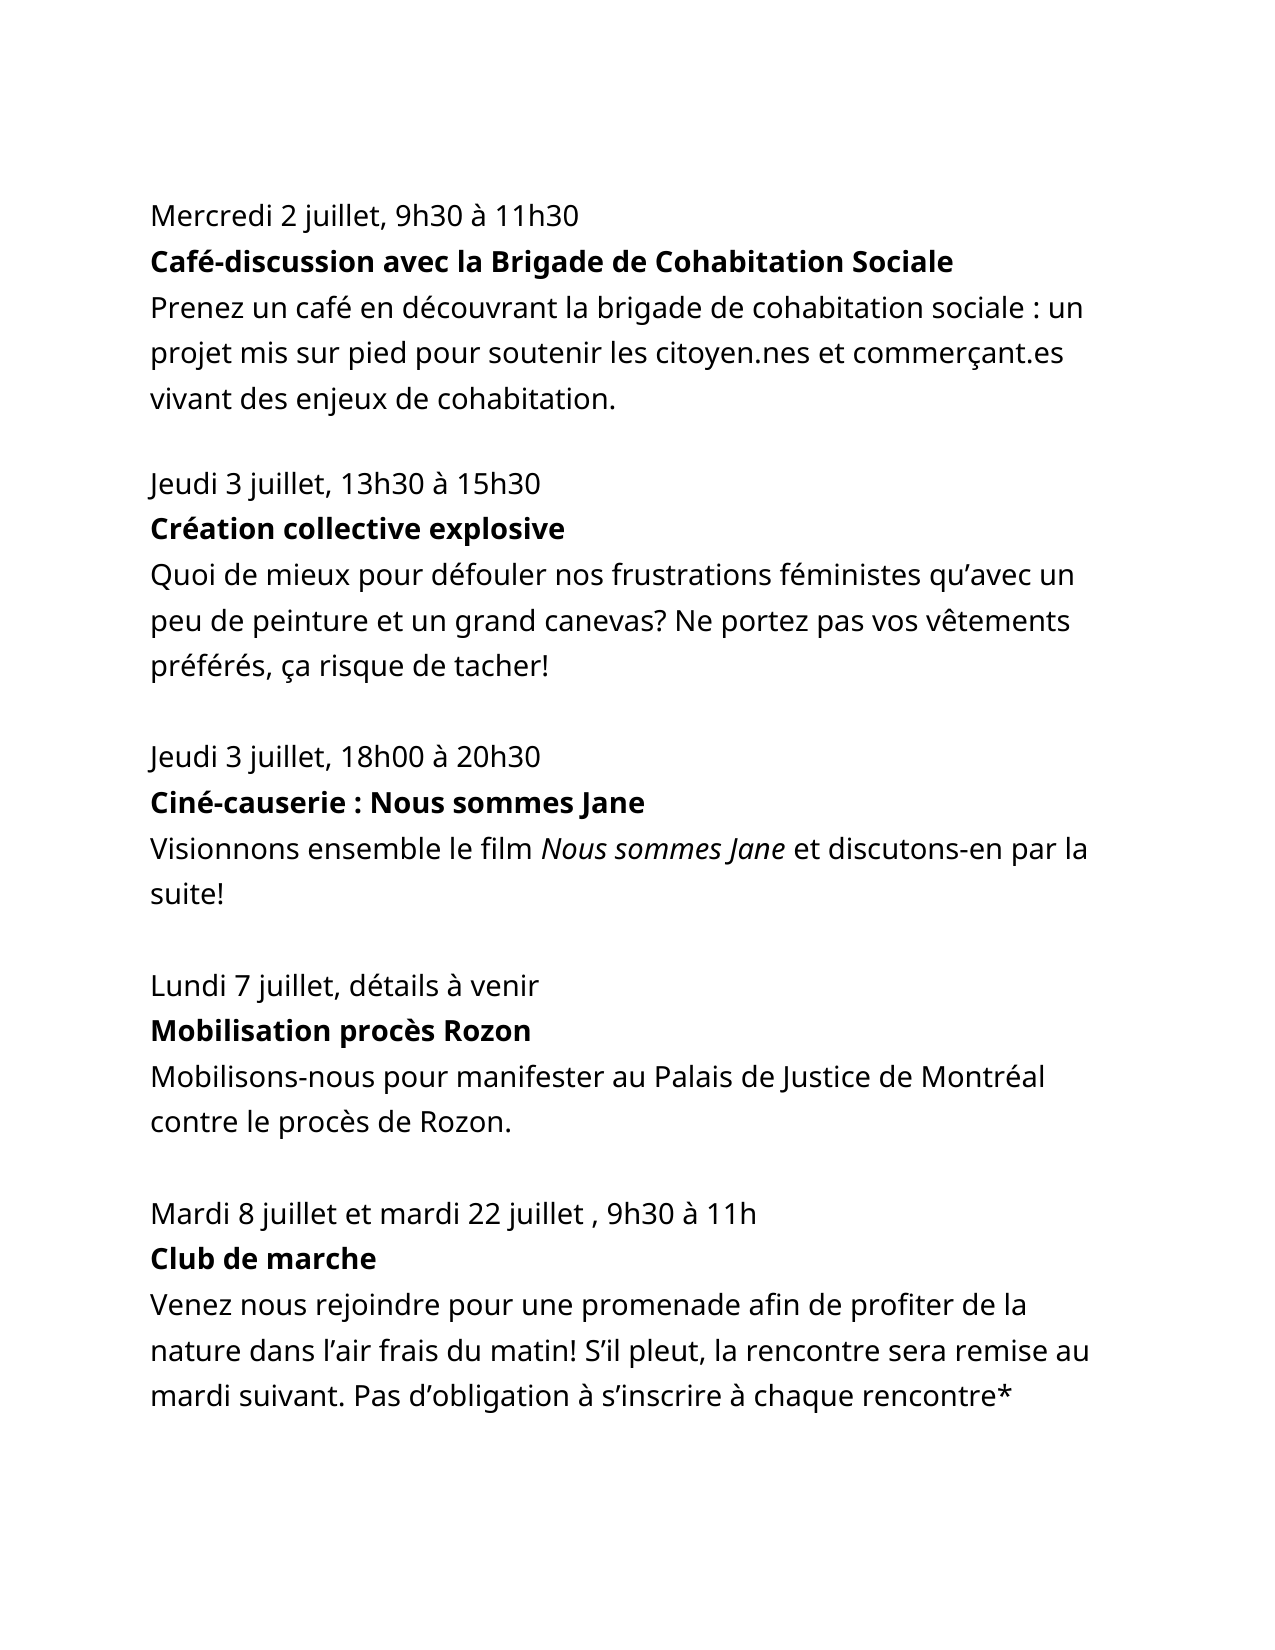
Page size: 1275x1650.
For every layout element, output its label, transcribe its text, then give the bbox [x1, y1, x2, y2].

text Mardi 8 juillet et mardi 22 juillet , 9h30 à 11h [150, 1193, 1125, 1233]
text Quoi de mieux pour défouler nos frustrations féministes qu’avec un peu de peinture et un grand canevas? Ne portez pas vos vêtements préférés, ça risque de tacher! [150, 554, 1125, 685]
text Venez nous rejoindre pour une promenade afin de profiter de la nature dans l’air frais du matin! S’il pleut, la rencontre sera remise au mardi suivant. Pas d’obligation à s’inscrire à chaque rencontre* [150, 1284, 1125, 1415]
text Lundi 7 juillet, détails à venir [150, 965, 1125, 1004]
text Création collective explosive [150, 508, 1125, 548]
text Mobilisation procès Rozon [150, 1010, 1125, 1050]
text Jeudi 3 juillet, 18h00 à 20h30 [150, 737, 1125, 776]
text Mercredi 2 juillet, 9h30 à 11h30 [150, 196, 1125, 235]
text Club de marche [150, 1238, 1125, 1278]
text Prenez un café en découvrant la brigade de cohabitation sociale : un projet mis sur pied pour soutenir les citoyen.nes et commerçant.es vivant des enjeux de cohabitation. [150, 287, 1125, 418]
text Mobilisons-nous pour manifester au Palais de Justice de Montréal contre le procès de Rozon. [150, 1056, 1125, 1141]
text Café-discussion avec la Brigade de Cohabitation Sociale [150, 241, 1125, 281]
text Visionnons ensemble le film Nous sommes Jane et discutons-en par la suite! [150, 828, 1125, 913]
text Ciné-causerie : Nous sommes Jane [150, 782, 1125, 822]
text Jeudi 3 juillet, 13h30 à 15h30 [150, 463, 1125, 503]
